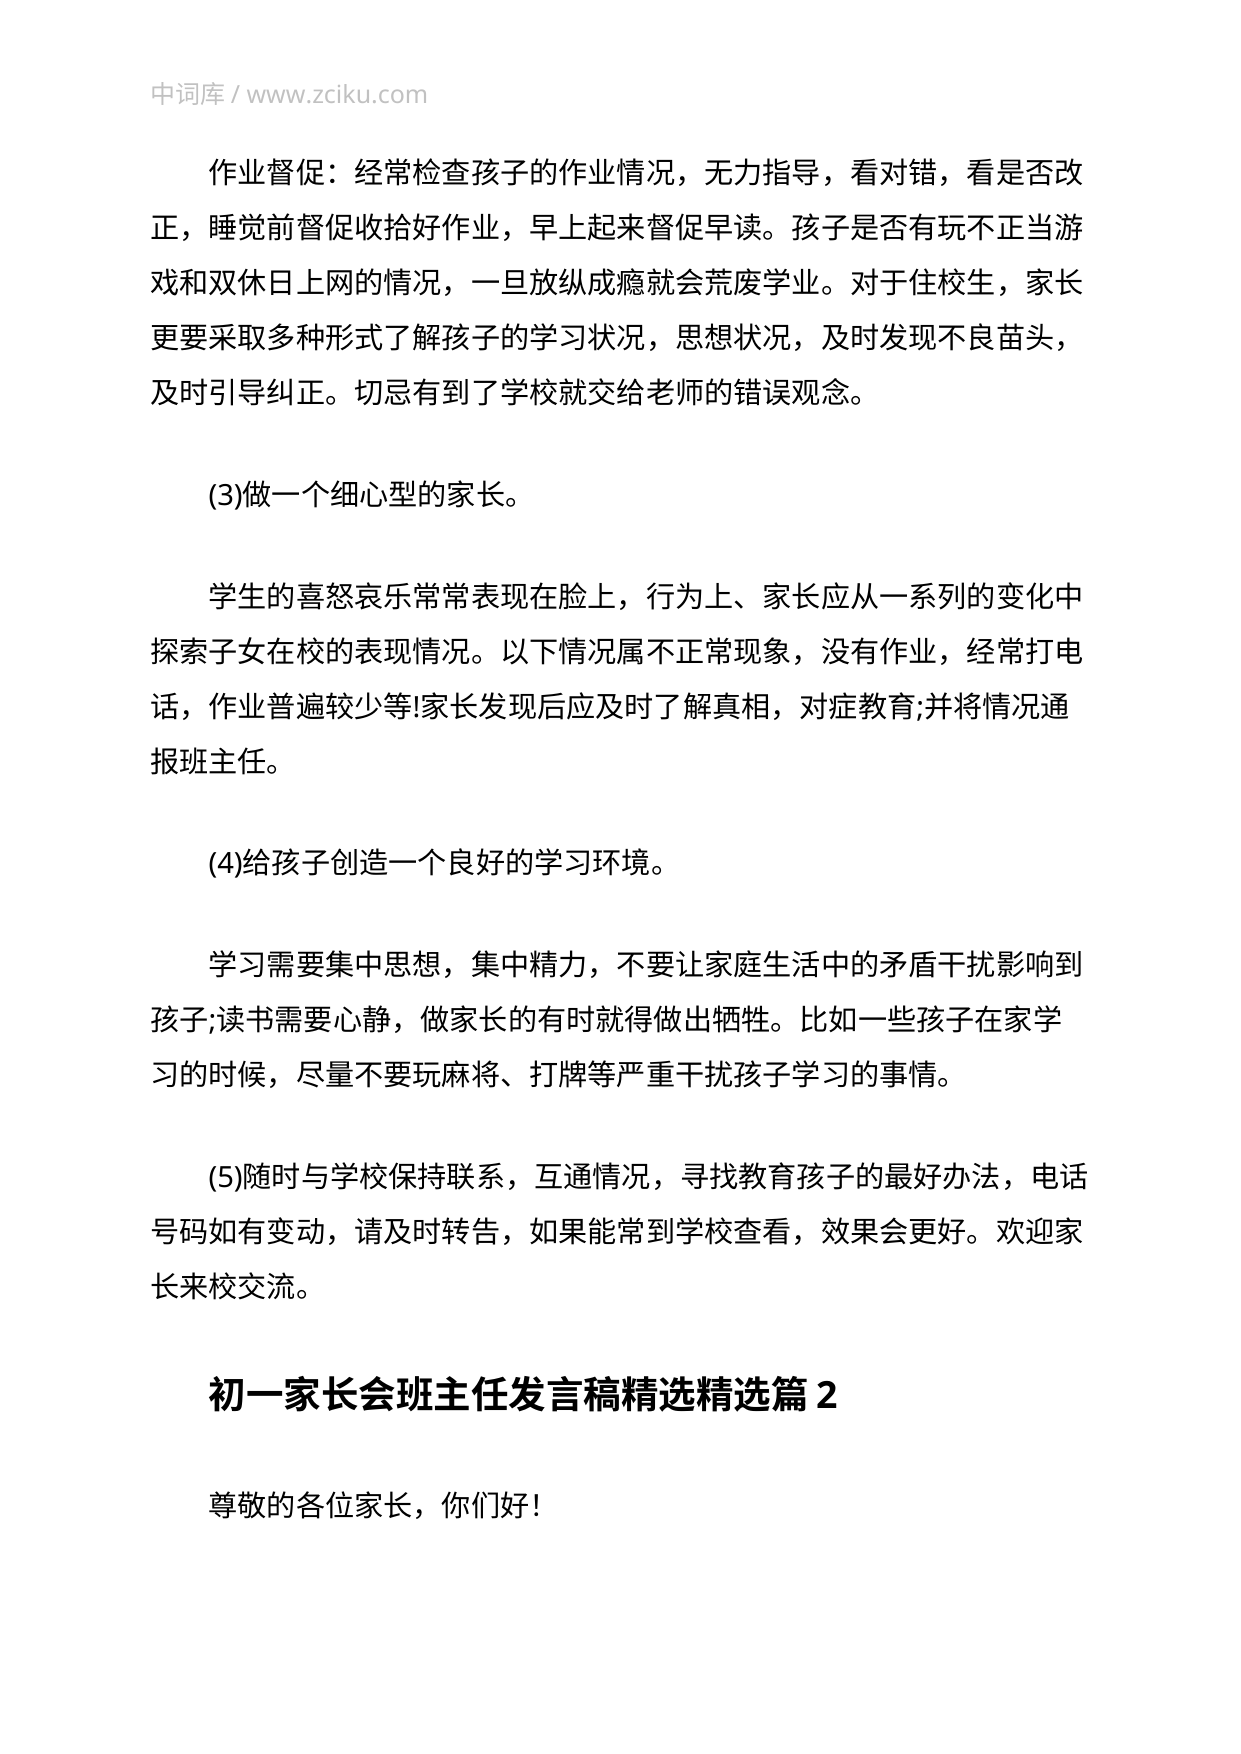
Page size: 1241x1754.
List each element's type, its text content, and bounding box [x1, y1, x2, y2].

text (5)随时与学校保持联系，互通情况，寻找教育孩子的最好办法，电话号码如有变动，请及时转告，如果能常到学校查看，效果会更好。欢迎家长来校交流。 [150, 1153, 1090, 1306]
text 学生的喜怒哀乐常常表现在脸上，行为上、家长应从一系列的变化中探索子女在校的表现情况。以下情况属不正常现象，没有作业，经常打电话，作业普遍较少等!家长发现后应及时了解真相，对症教育;并将情况通报班主任。 [150, 573, 1090, 780]
text 尊敬的各位家长，你们好！ [150, 1483, 1090, 1525]
text (4)给孩子创造一个良好的学习环境。 [150, 840, 1090, 882]
text 初一家长会班主任发言稿精选精选篇2 [150, 1365, 1090, 1420]
text 作业督促：经常检查孩子的作业情况，无力指导，看对错，看是否改正，睡觉前督促收拾好作业，早上起来督促早读。孩子是否有玩不正当游戏和双休日上网的情况，一旦放纵成瘾就会荒废学业。对于住校生，家长更要采取多种形式了解孩子的学习状况，思想状况，及时发现不良苗头，及时引导纠正。切忌有到了学校就交给老师的错误观念。 [150, 150, 1090, 412]
text (3)做一个细心型的家长。 [150, 471, 1090, 514]
text 学习需要集中思想，集中精力，不要让家庭生活中的矛盾干扰影响到孩子;读书需要心静，做家长的有时就得做出牺牲。比如一些孩子在家学习的时候，尽量不要玩麻将、打牌等严重干扰孩子学习的事情。 [150, 942, 1090, 1094]
